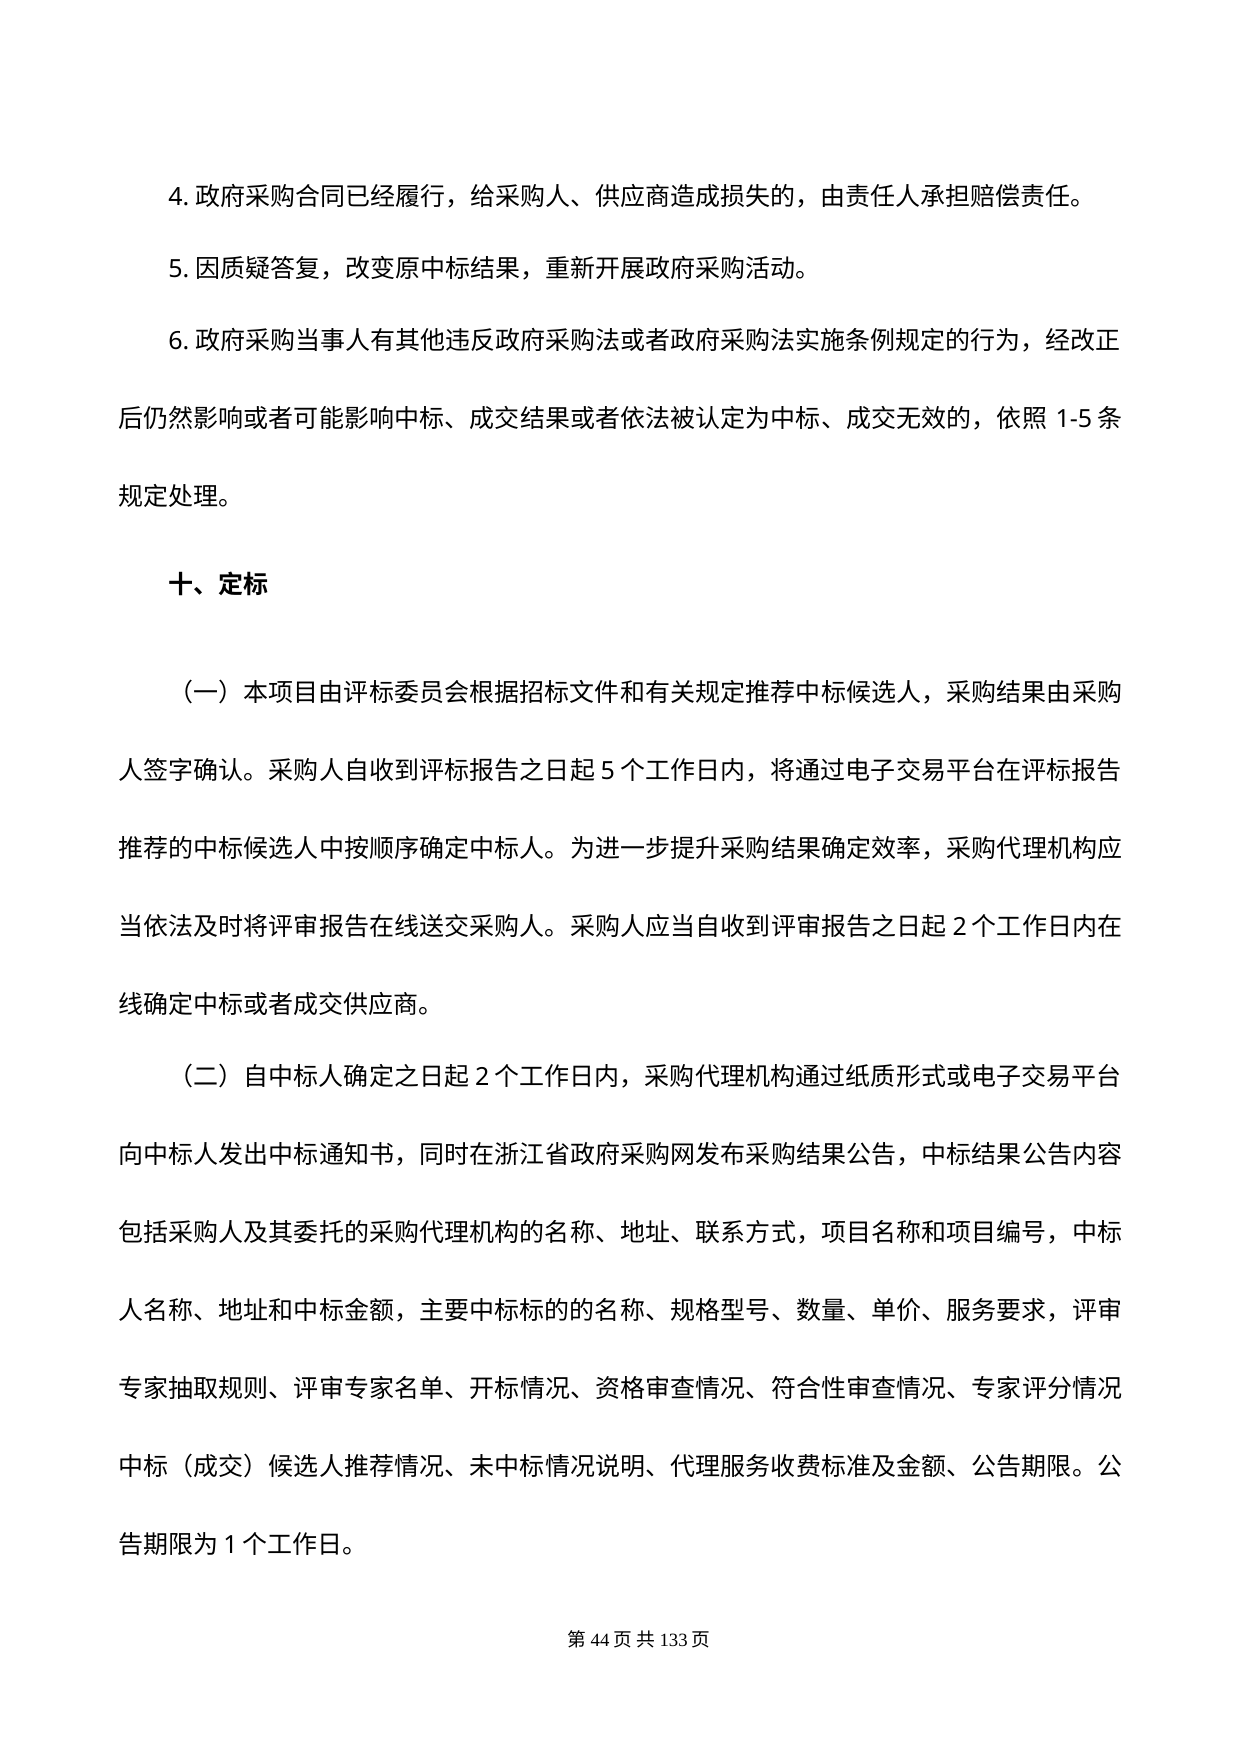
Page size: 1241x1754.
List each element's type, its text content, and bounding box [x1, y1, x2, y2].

text （二）自中标人确定之日起2个工作日内，采购代理机构通过纸质形式或电子交易平台向中标人发出中标通知书，同时在浙江省政府采购网发布采购结果公告，中标结果公告内容包括采购人及其委托的采购代理机构的名称、地址、联系方式，项目名称和项目编号，中标人名称、地址和中标金额，主要中标标的的名称、规格型号、数量、单价、服务要求，评审专家抽取规则、评审专家名单、开标情况、资格审查情况、符合性审查情况、专家评分情况、中标（成交）候选人推荐情况、未中标情况说明、代理服务收费标准及金额、公告期限。公告期限为1个工作日。 [118, 1042, 1122, 1575]
list 因质疑答复，改变原中标结果，重新开展政府采购活动。 [118, 234, 1122, 299]
list 政府采购当事人有其他违反政府采购法或者政府采购法实施条例规定的行为，经改正后仍然影响或者可能影响中标、成交结果或者依法被认定为中标、成交无效的，依照1-5条规定处理。 [118, 306, 1122, 527]
list 政府采购合同已经履行，给采购人、供应商造成损失的，由责任人承担赔偿责任。 [118, 162, 1122, 227]
text （一）本项目由评标委员会根据招标文件和有关规定推荐中标候选人，采购结果由采购人签字确认。采购人自收到评标报告之日起5个工作日内，将通过电子交易平台在评标报告推荐的中标候选人中按顺序确定中标人。为进一步提升采购结果确定效率，采购代理机构应当依法及时将评审报告在线送交采购人。采购人应当自收到评审报告之日起2个工作日内在线确定中标或者成交供应商。 [118, 658, 1122, 1035]
subtitle 十、定标 [118, 551, 1122, 616]
